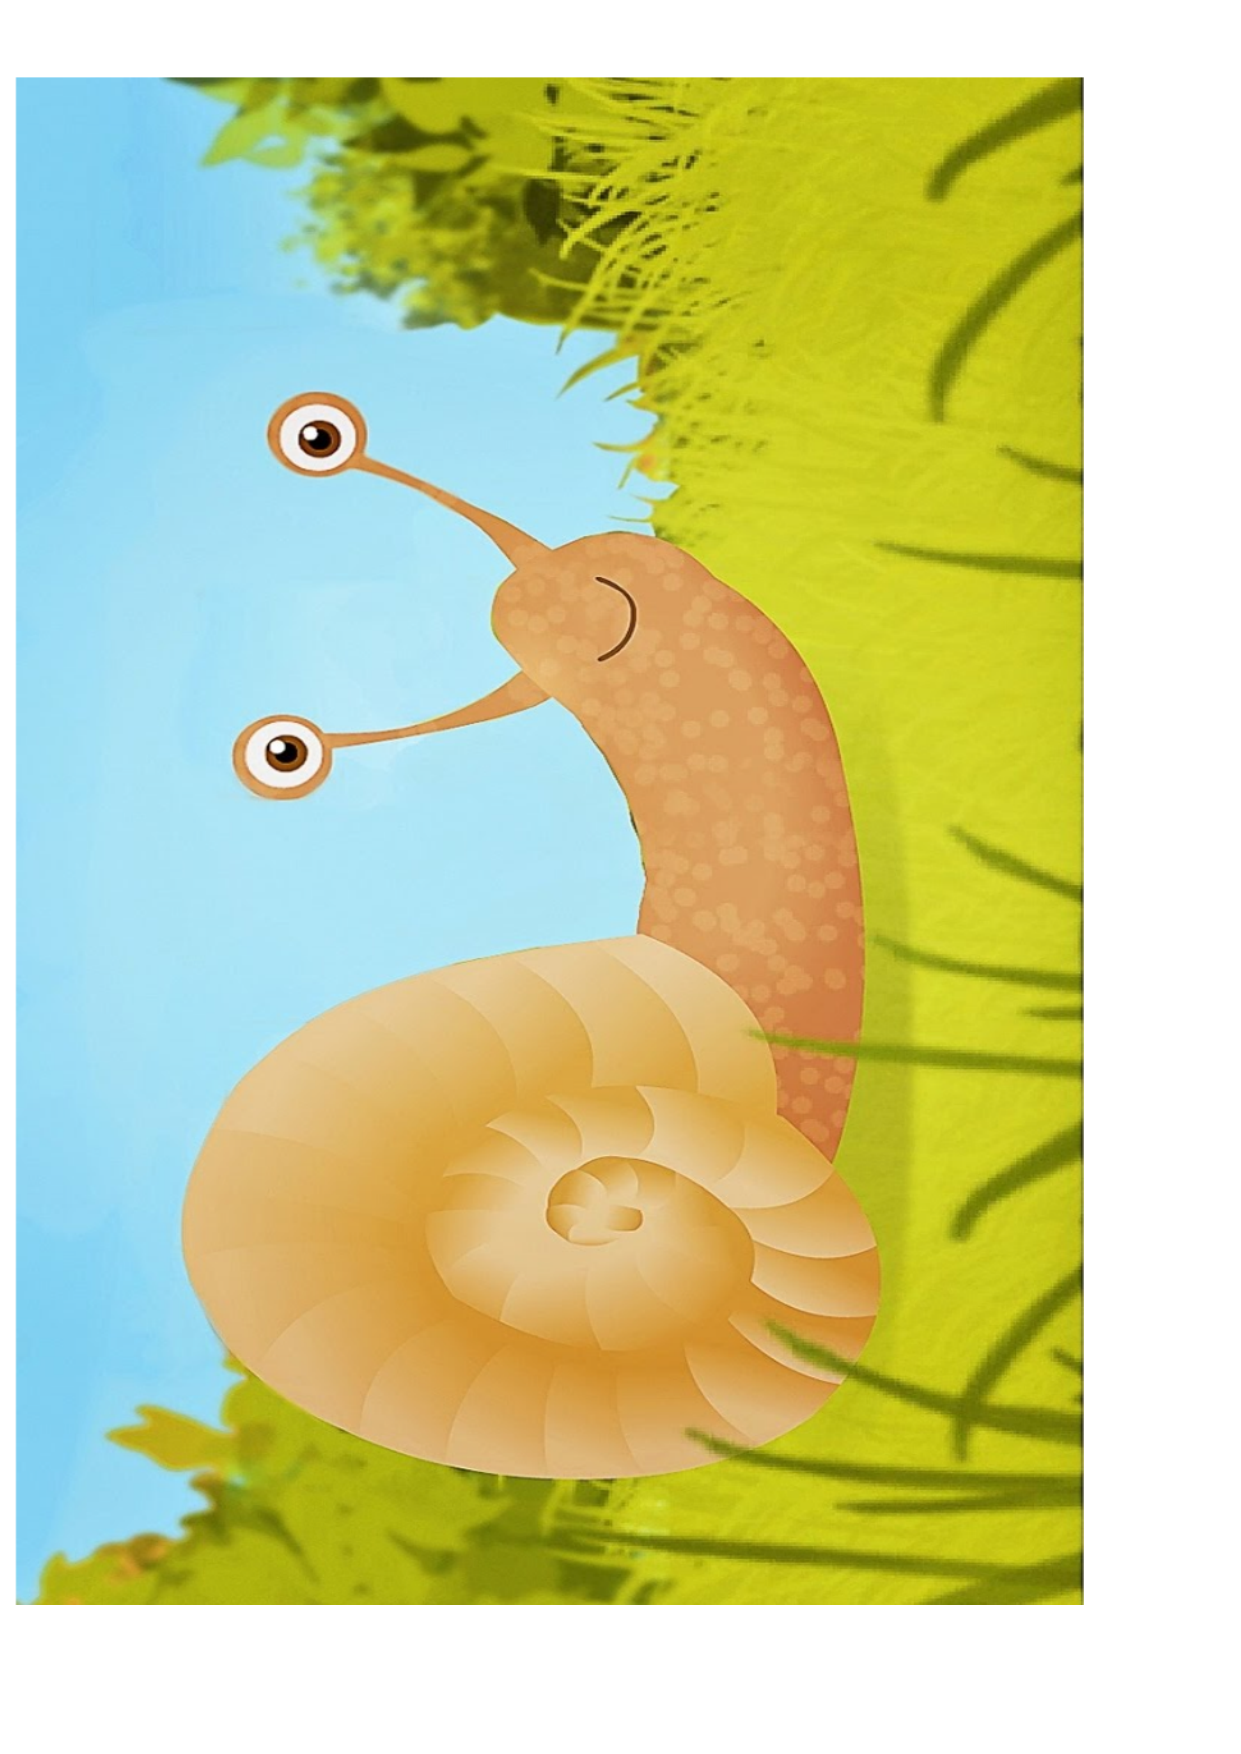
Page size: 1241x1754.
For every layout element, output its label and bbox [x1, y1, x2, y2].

picture [17, 78, 1084, 1604]
